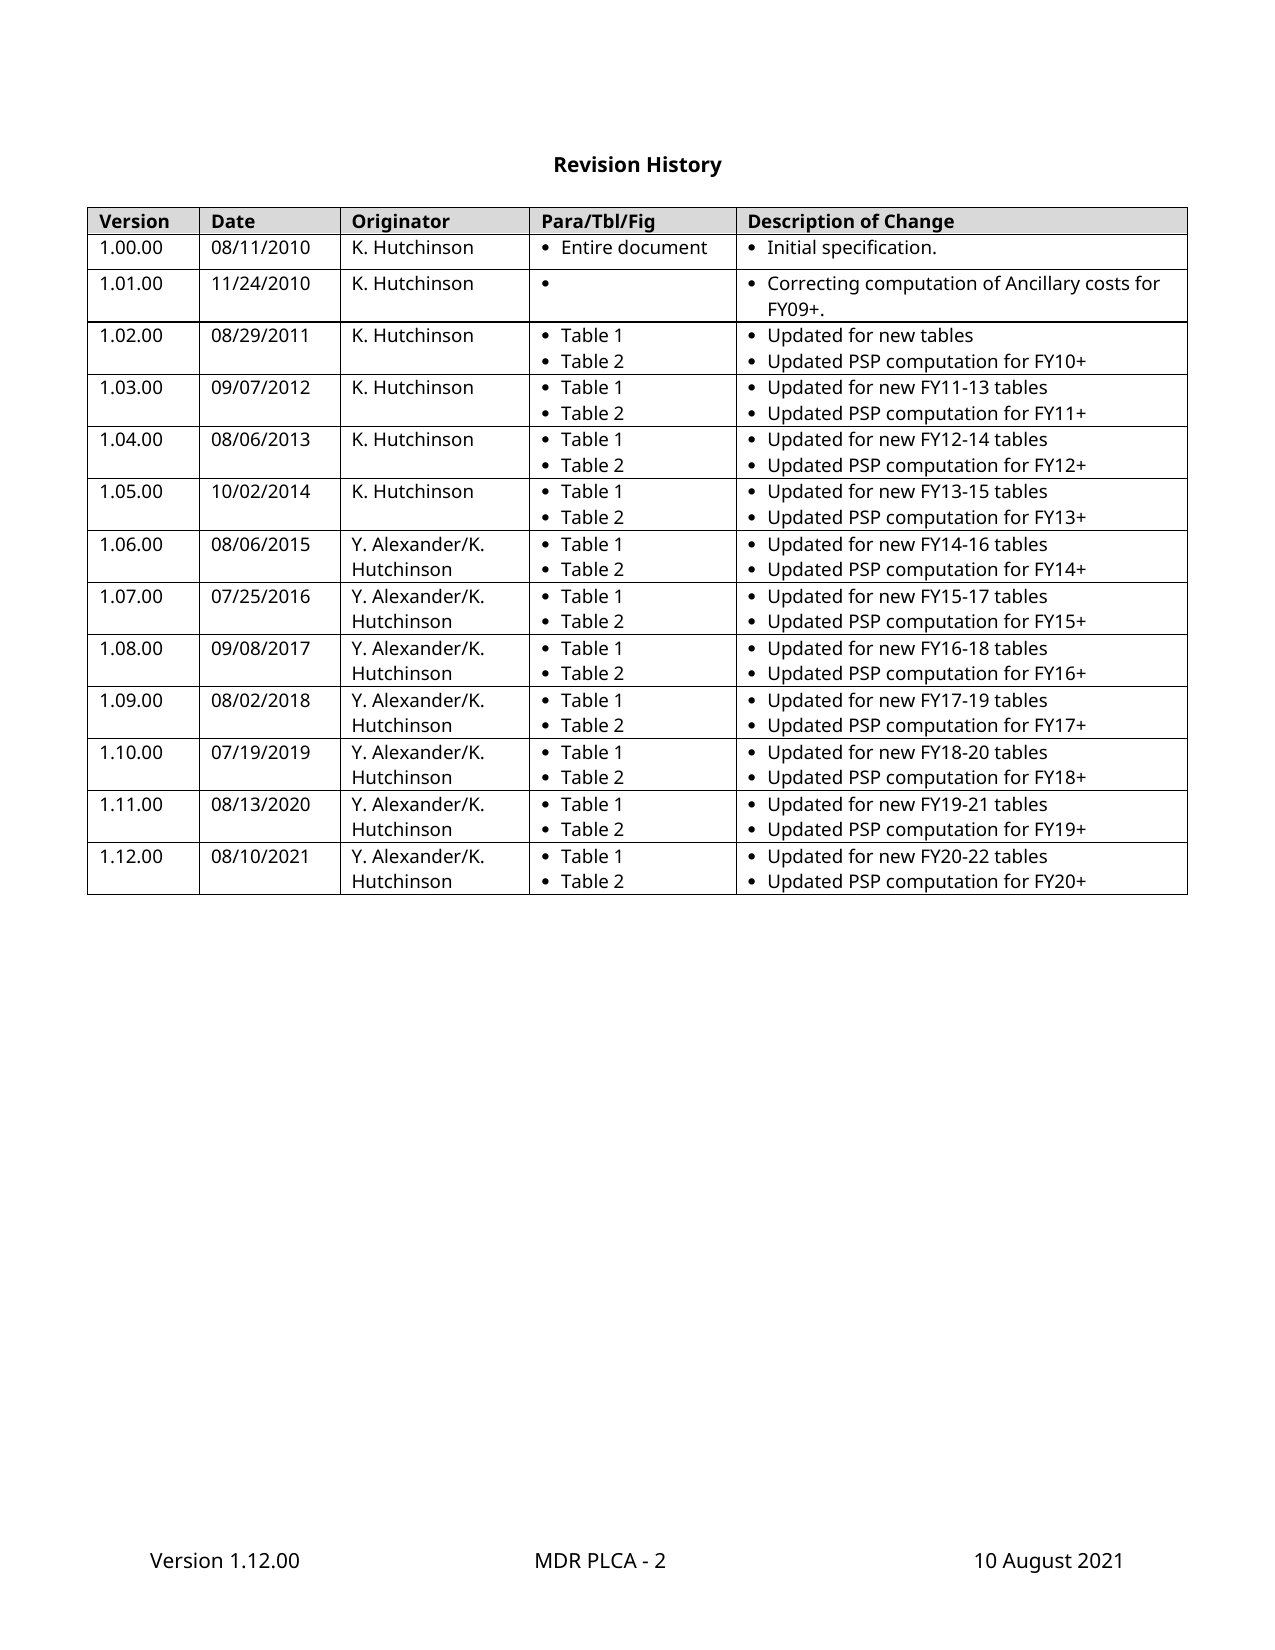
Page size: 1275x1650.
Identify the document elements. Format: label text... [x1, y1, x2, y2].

table_cell 1.00.00 [88, 235, 199, 269]
table_cell 09/08/2017 [200, 635, 340, 686]
table_header Description of Change [737, 208, 1187, 233]
table_cell Entire document [530, 235, 736, 269]
table_cell Y. Alexander/K. Hutchinson [341, 791, 529, 842]
table_cell Y. Alexander/K. Hutchinson [341, 635, 529, 686]
table_cell Table 1 Table 2 [530, 583, 736, 634]
table_cell K. Hutchinson [341, 323, 529, 373]
table_cell 1.03.00 [88, 375, 199, 426]
table_cell 07/25/2016 [200, 583, 340, 634]
table_cell Y. Alexander/K. Hutchinson [341, 739, 529, 790]
table_cell Table 1 Table 2 [530, 635, 736, 686]
table_cell Table 1 Table 2 [530, 531, 736, 582]
table_cell Updated for new FY11-13 tables Updated PSP computation for FY11+ [737, 375, 1187, 426]
table_cell 08/06/2013 [200, 427, 340, 478]
table_cell 1.01.00 [88, 270, 199, 321]
table_cell K. Hutchinson [341, 235, 529, 269]
table_cell 07/19/2019 [200, 739, 340, 790]
table_cell Table 1 Table 2 [530, 739, 736, 790]
table_header Originator [341, 208, 529, 233]
table_cell Table 1 Table 2 [530, 479, 736, 530]
table_cell [530, 270, 736, 321]
table_cell K. Hutchinson [341, 479, 529, 530]
table_cell 11/24/2010 [200, 270, 340, 321]
table_cell Table 1 Table 2 [530, 843, 736, 894]
table_cell 1.12.00 [88, 843, 199, 894]
table_cell 1.08.00 [88, 635, 199, 686]
table_cell Updated for new FY17-19 tables Updated PSP computation for FY17+ [737, 687, 1187, 738]
table_cell 1.05.00 [88, 479, 199, 530]
table_cell Initial specification. [737, 235, 1187, 269]
table_cell Updated for new FY16-18 tables Updated PSP computation for FY16+ [737, 635, 1187, 686]
table_cell 1.10.00 [88, 739, 199, 790]
table_cell 1.11.00 [88, 791, 199, 842]
table_cell 1.04.00 [88, 427, 199, 478]
table_cell Updated for new FY19-21 tables Updated PSP computation for FY19+ [737, 791, 1187, 842]
table_cell 08/13/2020 [200, 791, 340, 842]
table_cell Updated for new FY20-22 tables Updated PSP computation for FY20+ [737, 843, 1187, 894]
table_cell K. Hutchinson [341, 270, 529, 321]
table_cell Table 1 Table 2 [530, 427, 736, 478]
table_cell 10/02/2014 [200, 479, 340, 530]
text Revision History [150, 150, 1125, 178]
table_cell 08/02/2018 [200, 687, 340, 738]
table_cell Updated for new FY14-16 tables Updated PSP computation for FY14+ [737, 531, 1187, 582]
table_cell Updated for new FY12-14 tables Updated PSP computation for FY12+ [737, 427, 1187, 478]
table_cell Table 1 Table 2 [530, 375, 736, 426]
table_cell Y. Alexander/K. Hutchinson [341, 843, 529, 894]
table_cell K. Hutchinson [341, 427, 529, 478]
table_cell Updated for new FY18-20 tables Updated PSP computation for FY18+ [737, 739, 1187, 790]
table_cell Updated for new FY15-17 tables Updated PSP computation for FY15+ [737, 583, 1187, 634]
table_cell Table 1 Table 2 [530, 323, 736, 373]
table_cell 1.09.00 [88, 687, 199, 738]
table_cell Updated for new tables Updated PSP computation for FY10+ [737, 323, 1187, 373]
table_cell Table 1 Table 2 [530, 791, 736, 842]
table_cell 08/10/2021 [200, 843, 340, 894]
table_header Para/Tbl/Fig [530, 208, 736, 233]
table_cell 09/07/2012 [200, 375, 340, 426]
table_cell 08/11/2010 [200, 235, 340, 269]
table_cell Table 1 Table 2 [530, 687, 736, 738]
table_header Date [200, 208, 340, 233]
table_cell Correcting computation of Ancillary costs for FY09+. [737, 270, 1187, 321]
table_cell Y. Alexander/K. Hutchinson [341, 583, 529, 634]
table_cell 1.02.00 [88, 323, 199, 373]
table_cell Updated for new FY13-15 tables Updated PSP computation for FY13+ [737, 479, 1187, 530]
table_header Version [88, 208, 199, 233]
table_cell Y. Alexander/K. Hutchinson [341, 687, 529, 738]
table_cell 1.06.00 [88, 531, 199, 582]
table_cell Y. Alexander/K. Hutchinson [341, 531, 529, 582]
table_cell 08/29/2011 [200, 323, 340, 373]
table_cell 08/06/2015 [200, 531, 340, 582]
table_cell K. Hutchinson [341, 375, 529, 426]
table_cell 1.07.00 [88, 583, 199, 634]
